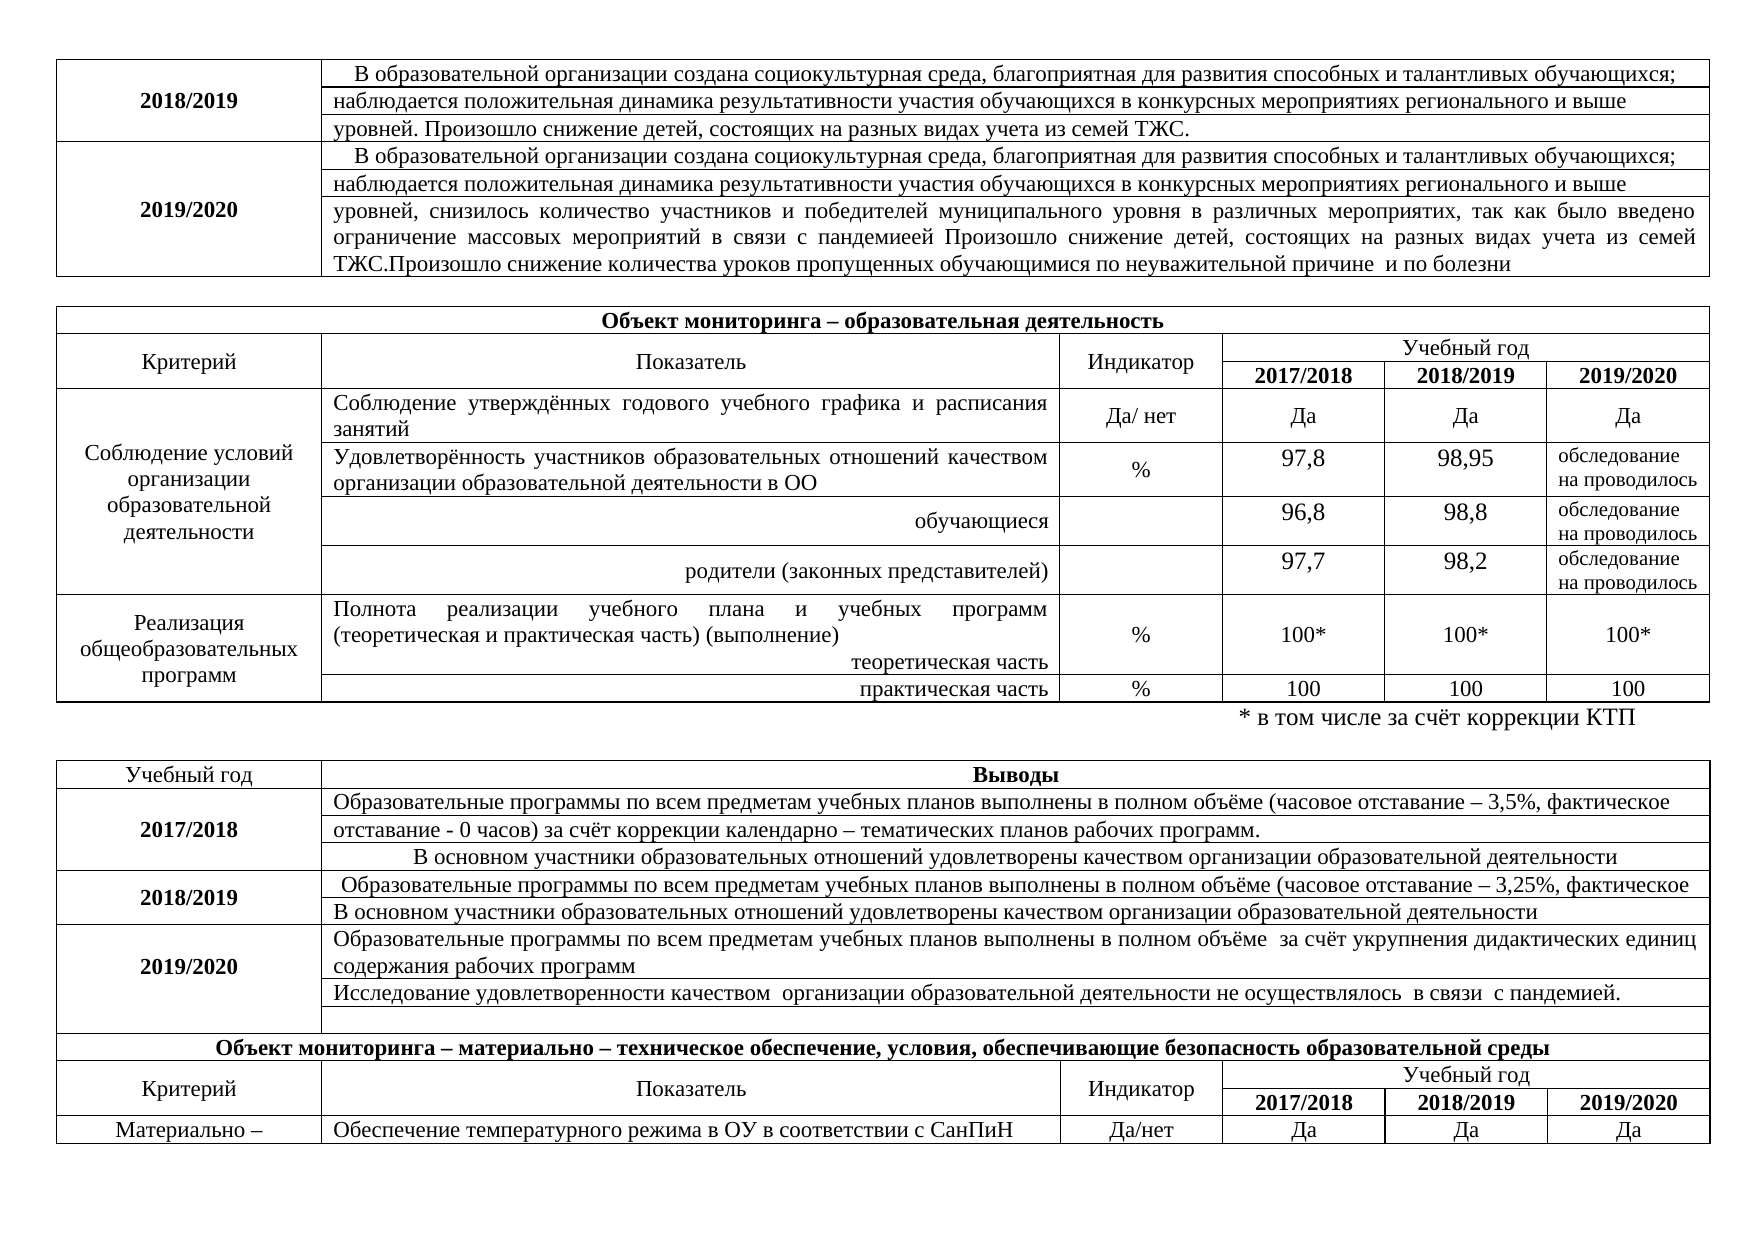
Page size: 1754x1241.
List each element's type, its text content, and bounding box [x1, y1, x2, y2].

table_cell Учебный год [1223, 334, 1709, 361]
table_cell В основном участники образовательных отношений удовлетворены качеством организации образовательной деятельности [322, 898, 1709, 924]
table_header Выводы [322, 761, 1709, 787]
table_cell обучающиеся [322, 497, 1059, 545]
table_cell Индикатор [1061, 1061, 1222, 1115]
table_cell Учебный год [1223, 1061, 1709, 1088]
table_cell наблюдается положительная динамика результативности участия обучающихся в конкурсных мероприятиях регионального и выше [322, 170, 1709, 196]
table_cell Показатель [322, 334, 1059, 388]
table_cell 96,8 [1223, 497, 1384, 545]
table_cell Соблюдение утверждённых годового учебного графика и расписания занятий [322, 389, 1059, 442]
table_cell Образовательные программы по всем предметам учебных планов выполнены в полном объёме (часовое отставание – 3,25%, фактическое [322, 871, 1709, 897]
table_cell отставание - 0 часов) за счёт коррекции календарно – тематических планов рабочих программ. [322, 816, 1709, 842]
table_cell практическая часть [322, 675, 1059, 701]
table_cell 100* [1547, 595, 1709, 674]
table_cell Образовательные программы по всем предметам учебных планов выполнены в полном объёме (часовое отставание – 3,5%, фактическое [322, 789, 1709, 815]
table_cell уровней, снизилось количество участников и победителей муниципального уровня в различных мероприятих, так как было введено ограничение массовых мероприятий в связи с пандемиеей Произошло снижение детей, состоящих на разных видах учета из семей ТЖС.Произошло снижение количества уроков пропущенных обучающимися по неуважительной причине и по болезни [322, 197, 1709, 276]
table_cell 2018/2019 [57, 60, 321, 141]
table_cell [322, 88, 1709, 114]
table_cell Да [1548, 1116, 1709, 1142]
table_cell 100* [1223, 595, 1384, 674]
text * в том числе за счёт коррекции КТП [118, 703, 1636, 731]
table_cell 2018/2019 [1386, 1089, 1547, 1115]
table_cell 100* [1385, 595, 1546, 674]
table_cell В основном участники образовательных отношений удовлетворены качеством организации образовательной деятельности [322, 843, 1709, 869]
table_cell Да [1385, 389, 1546, 442]
table_cell 97,8 [1223, 443, 1384, 496]
table_header Учебный год [57, 761, 321, 787]
table_cell 2019/2020 [1547, 362, 1709, 388]
table_cell Реализация общеобразовательных программ [57, 595, 321, 701]
table_cell 2018/2019 [1385, 362, 1546, 388]
table_cell 2018/2019 [57, 871, 321, 924]
table_cell родители (законных представителей) [322, 546, 1059, 594]
table_cell обследование на проводилось [1547, 497, 1709, 545]
table_cell Да [1223, 389, 1384, 442]
table_cell 2017/2018 [57, 789, 321, 869]
table_cell Обеспечение температурного режима в ОУ в соответствии с СанПиН [322, 1116, 1060, 1142]
table_cell обследование на проводилось [1547, 443, 1709, 496]
table_cell [322, 1007, 1709, 1033]
table_cell 2019/2020 [57, 142, 321, 276]
table_cell Да [1386, 1116, 1547, 1142]
table_cell Показатель [322, 1061, 1060, 1115]
table_cell Да/нет [1061, 1116, 1222, 1142]
table_cell 100 [1223, 675, 1384, 701]
table_header Объект мониторинга – образовательная деятельность [57, 307, 1709, 333]
table_cell 100 [1385, 675, 1546, 701]
table_cell Удовлетворённость участников образовательных отношений качеством организации образовательной деятельности в ОО [322, 443, 1059, 496]
table_cell [1060, 497, 1222, 545]
table_cell 97,7 [1223, 546, 1384, 594]
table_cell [57, 1116, 321, 1142]
table_cell Да [1547, 389, 1709, 442]
table_cell 2017/2018 [1223, 362, 1384, 388]
table_cell 100 [1547, 675, 1709, 701]
table_cell Критерий [57, 1061, 321, 1115]
table_cell 98,2 [1385, 546, 1546, 594]
table_cell 98,95 [1385, 443, 1546, 496]
table_cell Индикатор [1060, 334, 1222, 388]
table_cell Полнота реализации учебного плана и учебных программ (теоретическая и практическая часть) (выполнение) теоретическая часть [322, 595, 1059, 674]
table_cell Да [1223, 1116, 1384, 1142]
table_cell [322, 60, 1709, 86]
table_cell 98,8 [1385, 497, 1546, 545]
table_cell 2019/2020 [1548, 1089, 1709, 1115]
table_cell В образовательной организации создана социокультурная среда, благоприятная для развития способных и талантливых обучающихся; [322, 142, 1709, 169]
table_cell Да/ нет [1060, 389, 1222, 442]
table_cell % [1060, 443, 1222, 496]
table_cell % [1060, 675, 1222, 701]
table_cell Соблюдение условий организации образовательной деятельности [57, 389, 321, 594]
table_cell Критерий [57, 334, 321, 388]
table_cell Исследование удовлетворенности качеством организации образовательной деятельности не осуществлялось в связи с пандемией. [322, 979, 1709, 1006]
table_cell Образовательные программы по всем предметам учебных планов выполнены в полном объёме за счёт укрупнения дидактических единиц содержания рабочих программ [322, 925, 1709, 978]
table_cell 2019/2020 [57, 925, 321, 1033]
table_cell 2017/2018 [1223, 1089, 1384, 1115]
table_cell [1060, 546, 1222, 594]
table_cell уровней. Произошло снижение детей, состоящих на разных видах учета из семей ТЖС. [322, 115, 1709, 141]
table_cell обследование на проводилось [1547, 546, 1709, 594]
table_cell % [1060, 595, 1222, 674]
table_cell Объект мониторинга – материально – техническое обеспечение, условия, обеспечивающие безопасность образовательной среды [57, 1034, 1709, 1060]
